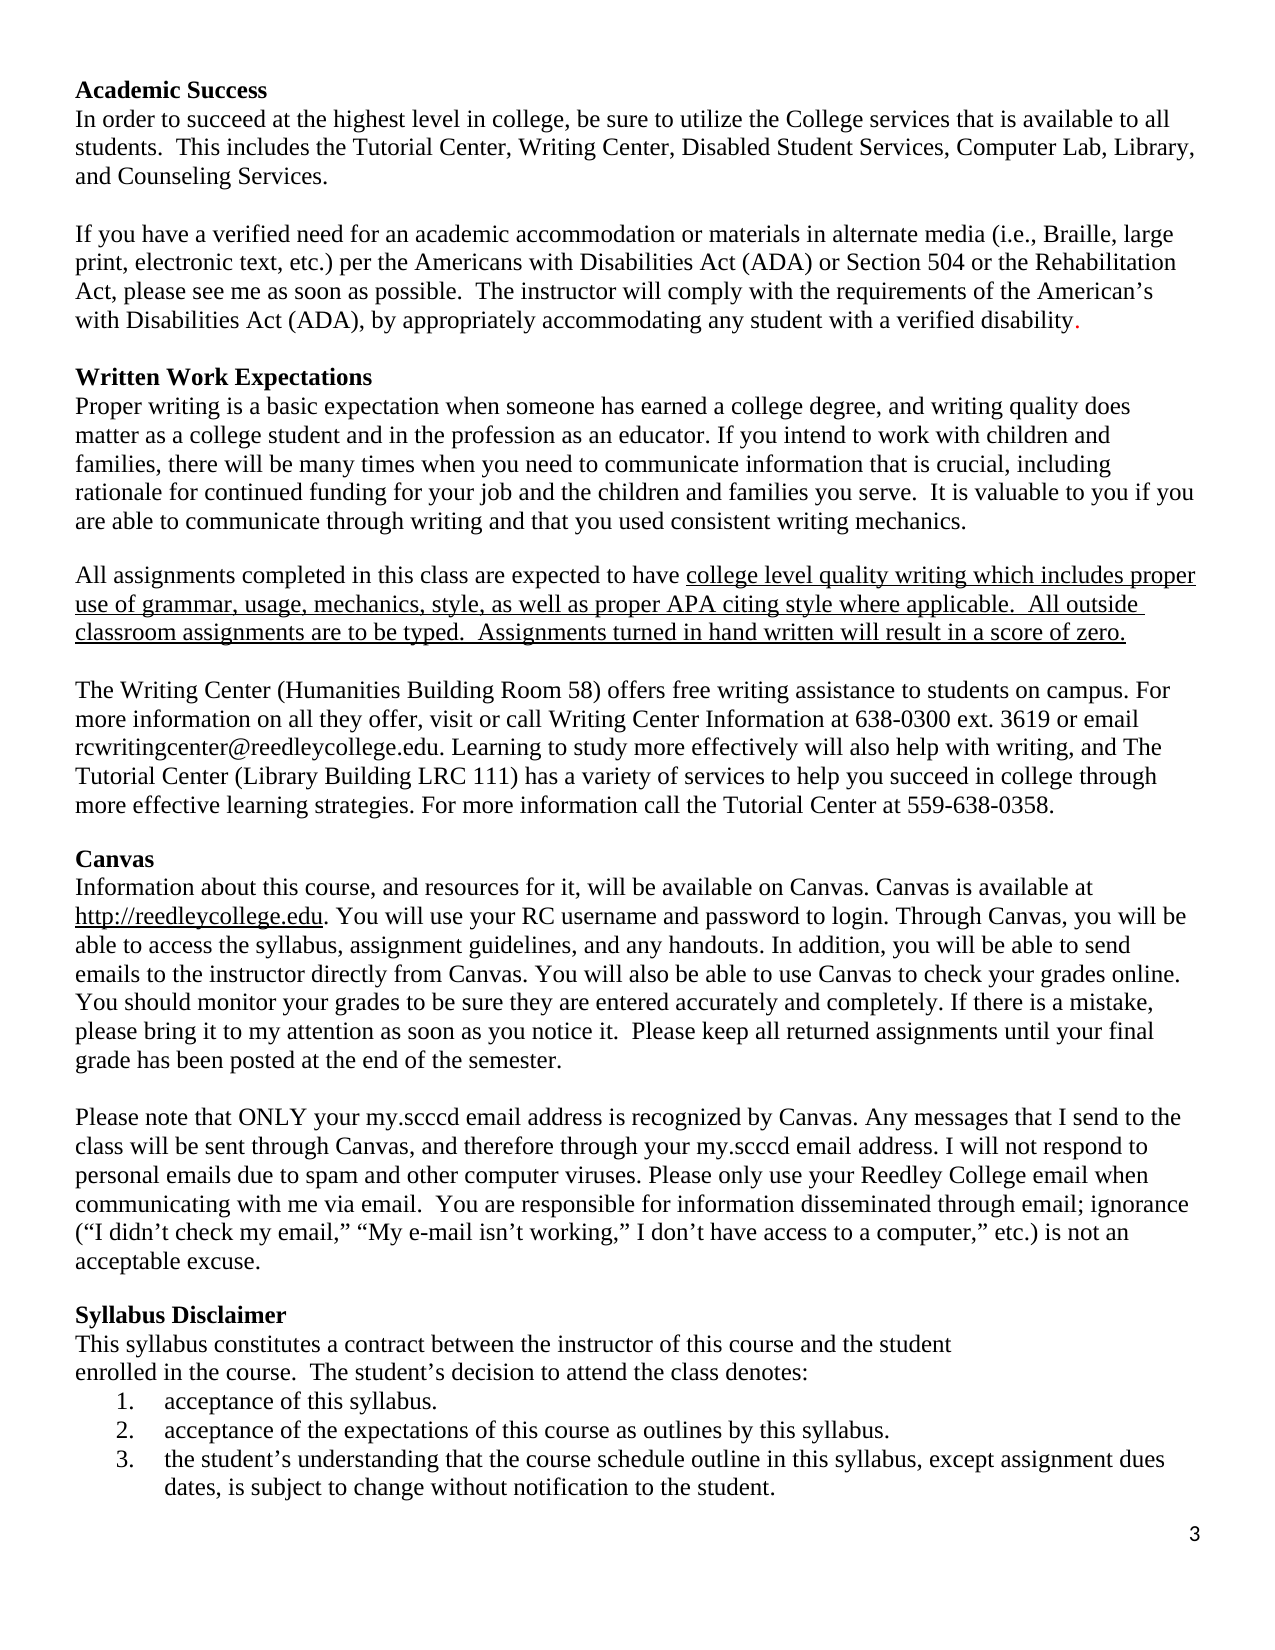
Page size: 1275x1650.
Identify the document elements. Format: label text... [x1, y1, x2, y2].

list acceptance of this syllabus. [116, 1386, 1200, 1415]
text All assignments completed in this class are expected to have college level quality writing which includes proper use of grammar, usage, mechanics, style, as well as proper APA citing style where applicable. All outside classroom assignments are to be typed. Assignments turned in hand written will result in a score of zero. [75, 560, 1200, 646]
text This syllabus constitutes a contract between the instructor of this course and the student enrolled in the course. The student’s decision to attend the class denotes: [75, 1329, 1200, 1386]
text Information about this course, and resources for it, will be available on Canvas. Canvas is available at http://reedleycollege.edu. You will use your RC username and password to login. Through Canvas, you will be able to access the syllabus, assignment guidelines, and any handouts. In addition, you will be able to send emails to the instructor directly from Canvas. You will also be able to use Canvas to check your grades online. You should monitor your grades to be sure they are entered accurately and completely. If there is a mistake, please bring it to my attention as soon as you notice it. Please keep all returned assignments until your final grade has been posted at the end of the semester. [75, 872, 1200, 1074]
text In order to succeed at the highest level in college, be sure to utilize the College services that is available to all students. This includes the Tutorial Center, Writing Center, Disabled Student Services, Computer Lab, Library, and Counseling Services. [75, 104, 1200, 190]
text Proper writing is a basic expectation when someone has earned a college degree, and writing quality does matter as a college student and in the profession as an educator. If you intend to work with children and families, there will be many times when you need to communicate information that is crucial, including rationale for continued funding for your job and the children and families you serve. It is valuable to you if you are able to communicate through writing and that you used consistent writing mechanics. [75, 391, 1200, 535]
text Please note that ONLY your my.scccd email address is recognized by Canvas. Any messages that I send to the class will be sent through Canvas, and therefore through your my.scccd email address. I will not respond to personal emails due to spam and other computer viruses. Please only use your Reedley College email when communicating with me via email. You are responsible for information disseminated through email; ignorance (“I didn’t check my email,” “My e-mail isn’t working,” I don’t have access to a computer,” etc.) is not an acceptable excuse. [75, 1102, 1200, 1275]
subtitle Canvas [75, 844, 1200, 872]
subtitle Written Work Expectations [75, 362, 1200, 391]
text If you have a verified need for an academic accommodation or materials in alternate media (i.e., Braille, large print, electronic text, etc.) per the Americans with Disabilities Act (ADA) or Section 504 or the Rehabilitation Act, please see me as soon as possible. The instructor will comply with the requirements of the American’s with Disabilities Act (ADA), by appropriately accommodating any student with a verified disability. [75, 219, 1200, 334]
subtitle Syllabus Disclaimer [75, 1300, 1200, 1329]
list the student’s understanding that the course schedule outline in this syllabus, except assignment dues dates, is subject to change without notification to the student. [116, 1444, 1200, 1501]
subtitle Academic Success [75, 75, 1200, 104]
list acceptance of the expectations of this course as outlines by this syllabus. [116, 1415, 1200, 1444]
text The Writing Center (Humanities Building Room 58) offers free writing assistance to students on campus. For more information on all they offer, visit or call Writing Center Information at 638-0300 ext. 3619 or email rcwritingcenter@reedleycollege.edu. Learning to study more effectively will also help with writing, and The Tutorial Center (Library Building LRC 111) has a variety of services to help you succeed in college through more effective learning strategies. For more information call the Tutorial Center at 559-638-0358. [75, 675, 1200, 819]
